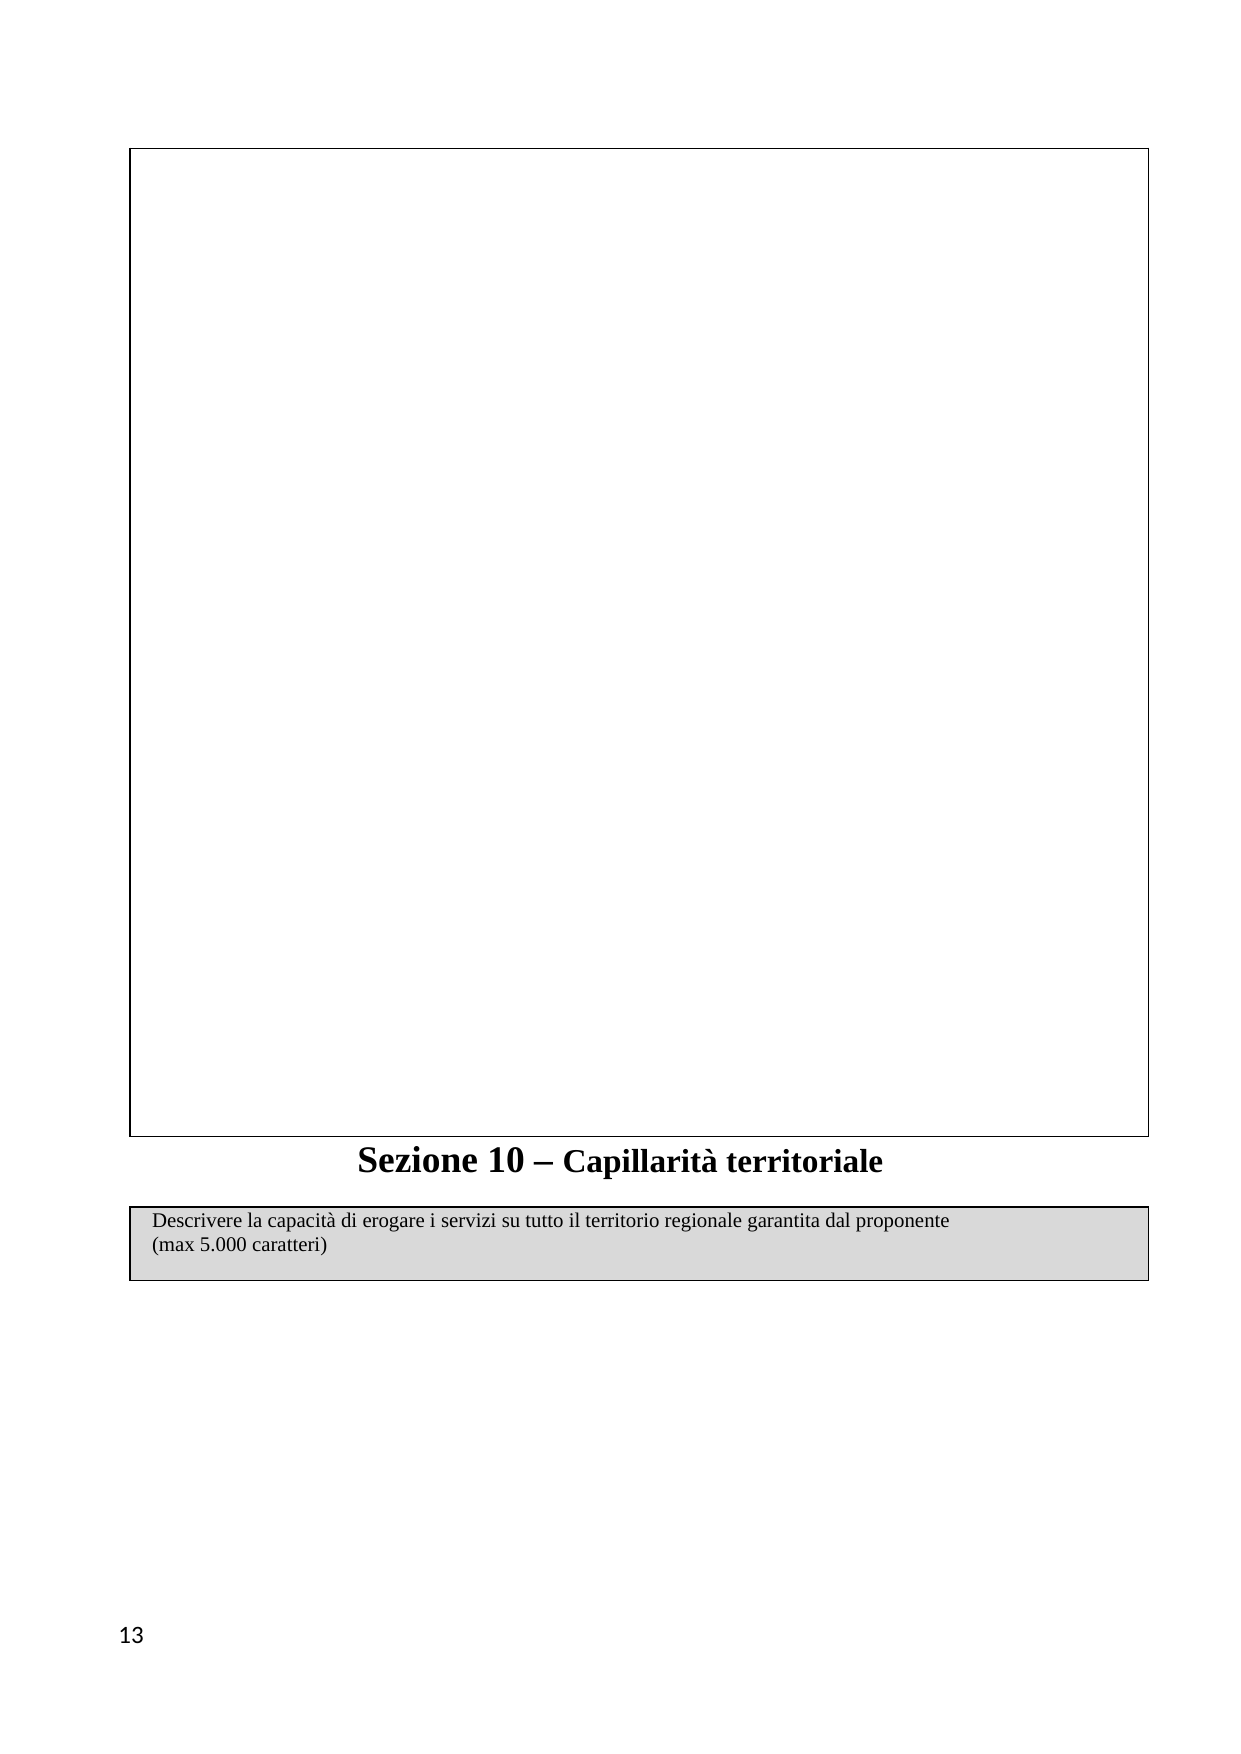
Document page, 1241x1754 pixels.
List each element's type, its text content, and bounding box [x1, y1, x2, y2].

table_cell [131, 149, 1148, 1136]
table_header Descrivere la capacità di erogare i servizi su tutto il territorio regionale garantita dal proponente (max 5.000 caratteri) [131, 1208, 1148, 1280]
subtitle Sezione 10 – Capillarità territoriale [118, 1137, 1122, 1180]
